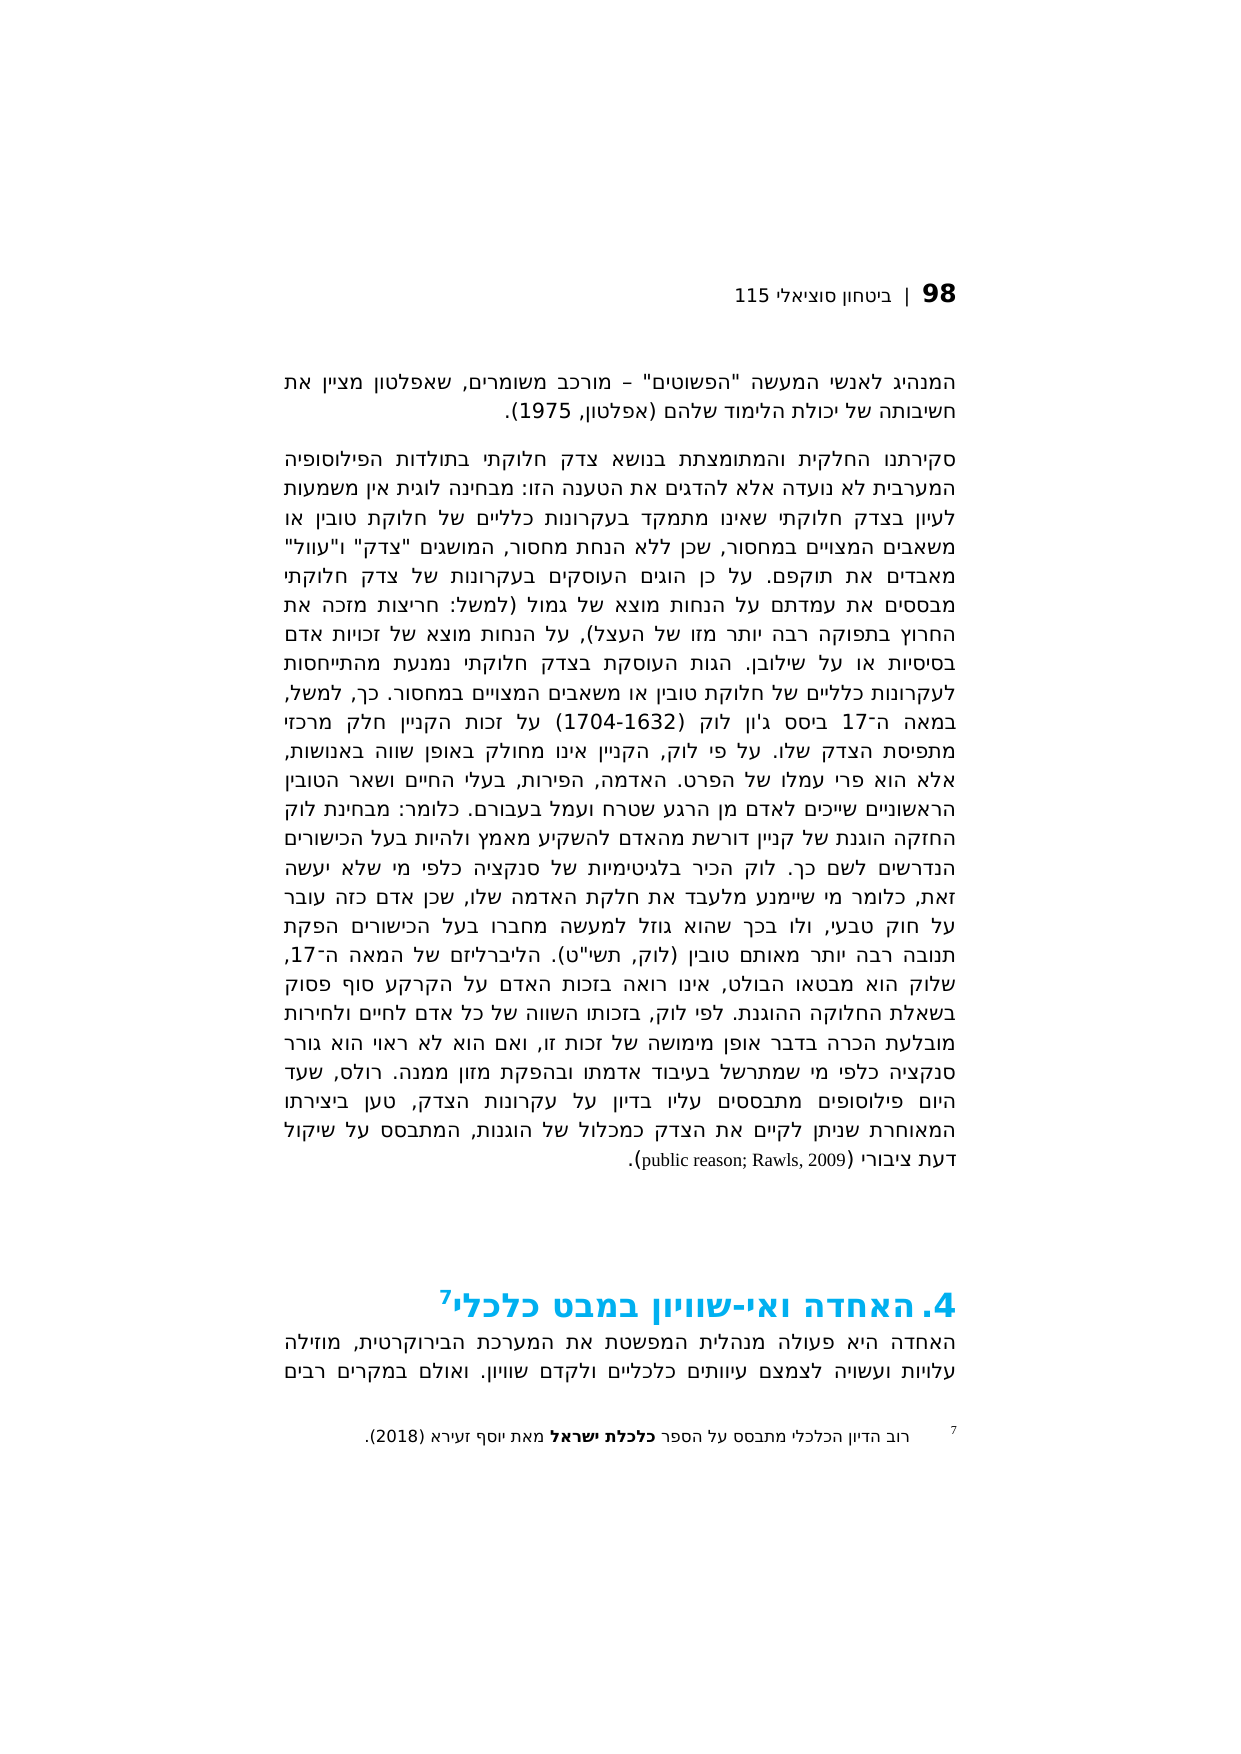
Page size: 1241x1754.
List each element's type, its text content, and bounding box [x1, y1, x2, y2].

text 4. האחדה ואי-שוויון במבט כלכלי [283, 1287, 957, 1326]
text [283, 366, 957, 424]
text סקירתנו החלקית והמתומצתת בנושא צדק חלוקתי בתולדות הפילוסופיה המערבית לא נועדה אלא להדגים את הטענה הזו: מבחינה לוגית אין משמעות לעיון בצדק חלוקתי שאינו מתמקד בעקרונות כלליים של חלוקת טובין או משאבים המצויים במחסור, שכן ללא הנחת מחסור, המושגים "צדק" ו"עוול" מאבדים את תוקפם. על כן הוגים העוסקים בעקרונות של צדק חלוקתי מבססים את עמדתם על הנחות מוצא של גמול (למשל: חריצות מזכה את החרוץ בתפוקה רבה יותר מזו של העצל), על הנחות מוצא של זכויות אדם בסיסיות או על שילובן. הגות העוסקת בצדק חלוקתי נמנעת מהתייחסות לעקרונות כלליים של חלוקת טובין או משאבים המצויים במחסור. כך, למשל, במאה ה־17 ביסס ג'ון לוק (1704-1632) על זכות הקניין חלק מרכזי מתפיסת הצדק שלו. על פי לוק, הקניין אינו מחולק באופן שווה באנושות, אלא הוא פרי עמלו של הפרט. האדמה, הפירות, בעלי החיים ושאר הטובין הראשוניים שייכים לאדם מן הרגע שטרח ועמל בעבורם. כלומר: מבחינת לוק החזקה הוגנת של קניין דורשת מהאדם להשקיע מאמץ ולהיות בעל הכישורים הנדרשים לשם כך. לוק הכיר בלגיטימיות של סנקציה כלפי מי שלא יעשה זאת, כלומר מי שיימנע מלעבד את חלקת האדמה שלו, שכן אדם כזה עובר על חוק טבעי, ולו בכך שהוא גוזל למעשה מחברו בעל הכישורים הפקת תנובה רבה יותר מאותם טובין (לוק, תשי"ט). הליברליזם של המאה ה־17, שלוק הוא מבטאו הבולט, אינו רואה בזכות האדם על הקרקע סוף פסוק בשאלת החלוקה ההוגנת. לפי לוק, בזכותו השווה של כל אדם לחיים ולחירות מובלעת הכרה בדבר אופן מימושה של זכות זו, ואם הוא לא ראוי הוא גורר סנקציה כלפי מי שמתרשל בעיבוד אדמתו ובהפקת מזון ממנה. רולס, שעד היום פילוסופים מתבססים עליו בדיון על עקרונות הצדק, טען ביצירתו המאוחרת שניתן לקיים את הצדק כמכלול של הוגנות, המתבסס על שיקול דעת ציבורי (public reason; Rawls, 2009). [283, 443, 957, 1172]
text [283, 1326, 957, 1384]
